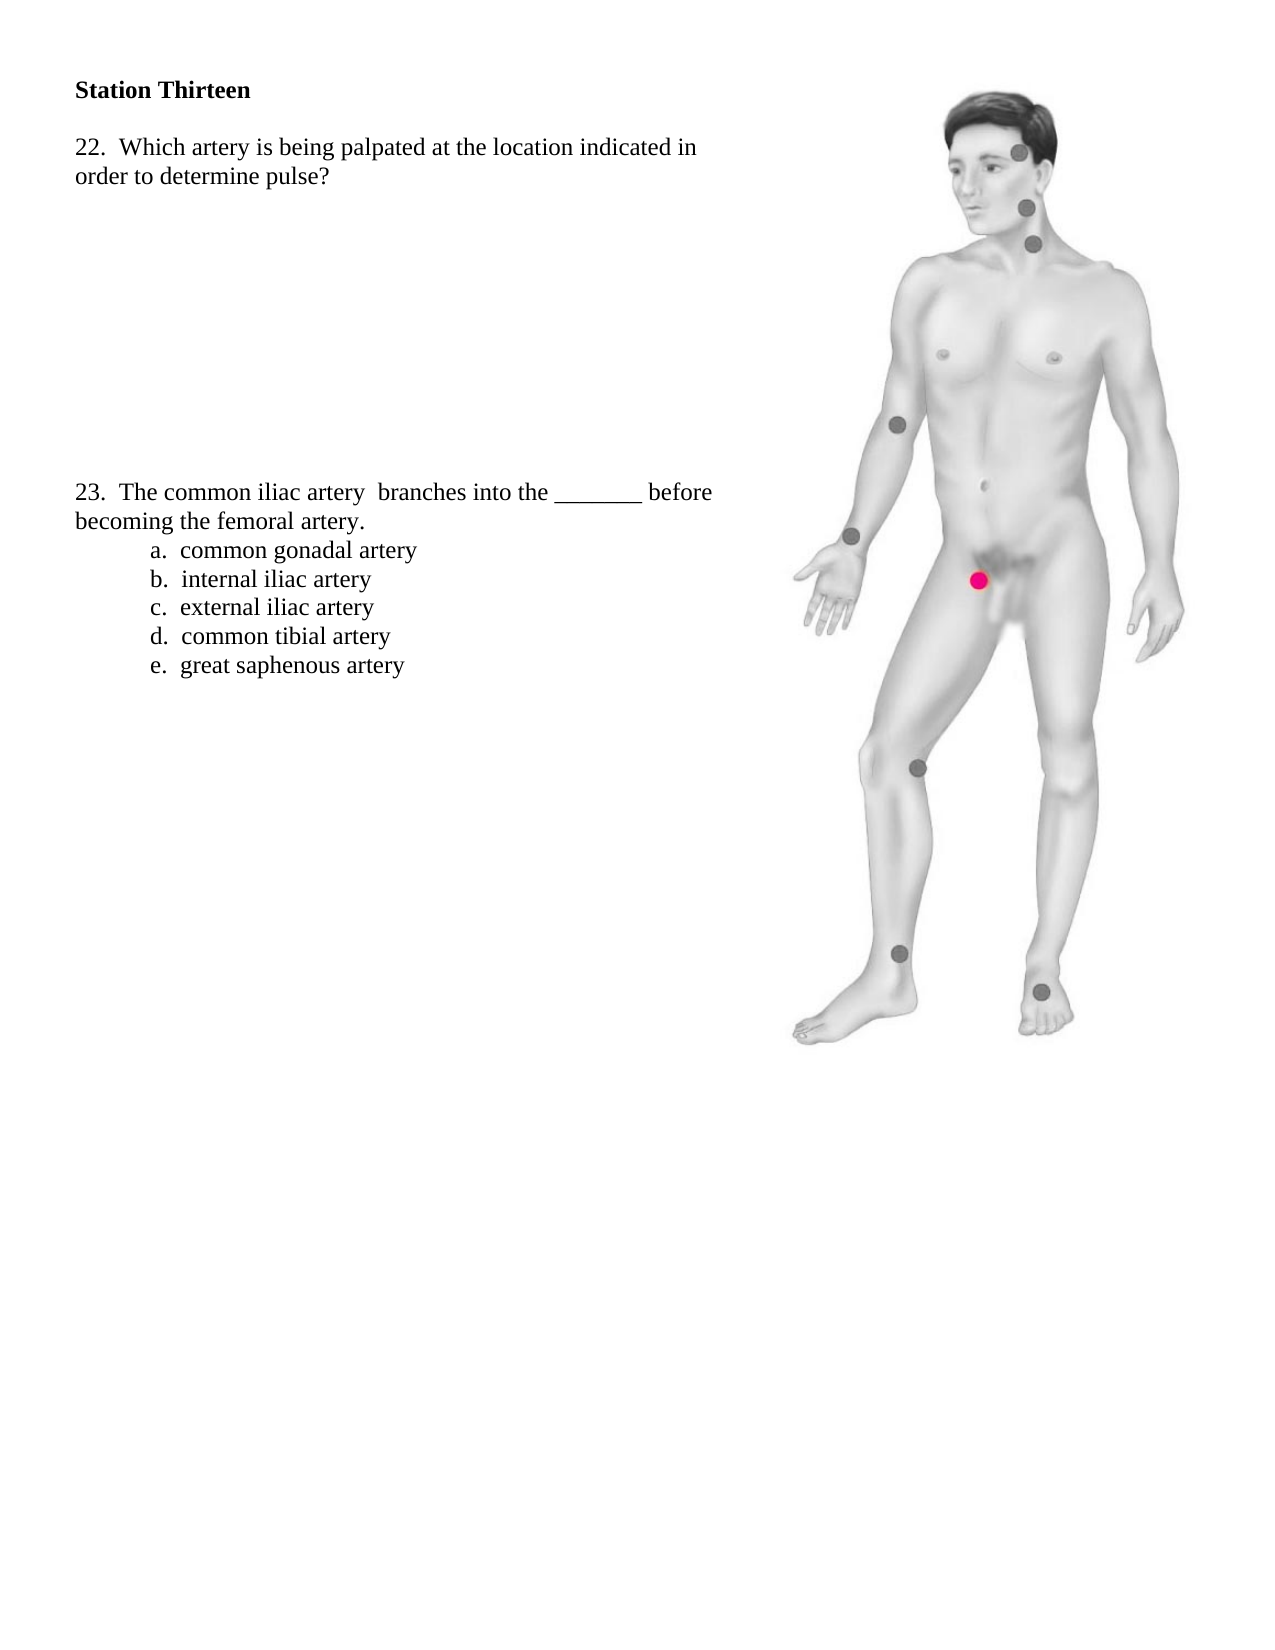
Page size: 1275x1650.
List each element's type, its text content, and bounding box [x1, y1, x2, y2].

text b. internal iliac artery [75, 564, 772, 592]
picture [772, 75, 1200, 1055]
text 22. Which artery is being palpated at the location indicated in order to determine pulse? [75, 132, 772, 190]
text Station Thirteen [75, 75, 772, 104]
text c. external iliac artery [75, 592, 772, 621]
text 23. The common iliac artery branches into the _______ before becoming the femoral artery. [75, 477, 772, 535]
text e. great saphenous artery [75, 650, 772, 679]
text d. common tibial artery [75, 621, 772, 650]
text a. common gonadal artery [75, 535, 772, 564]
